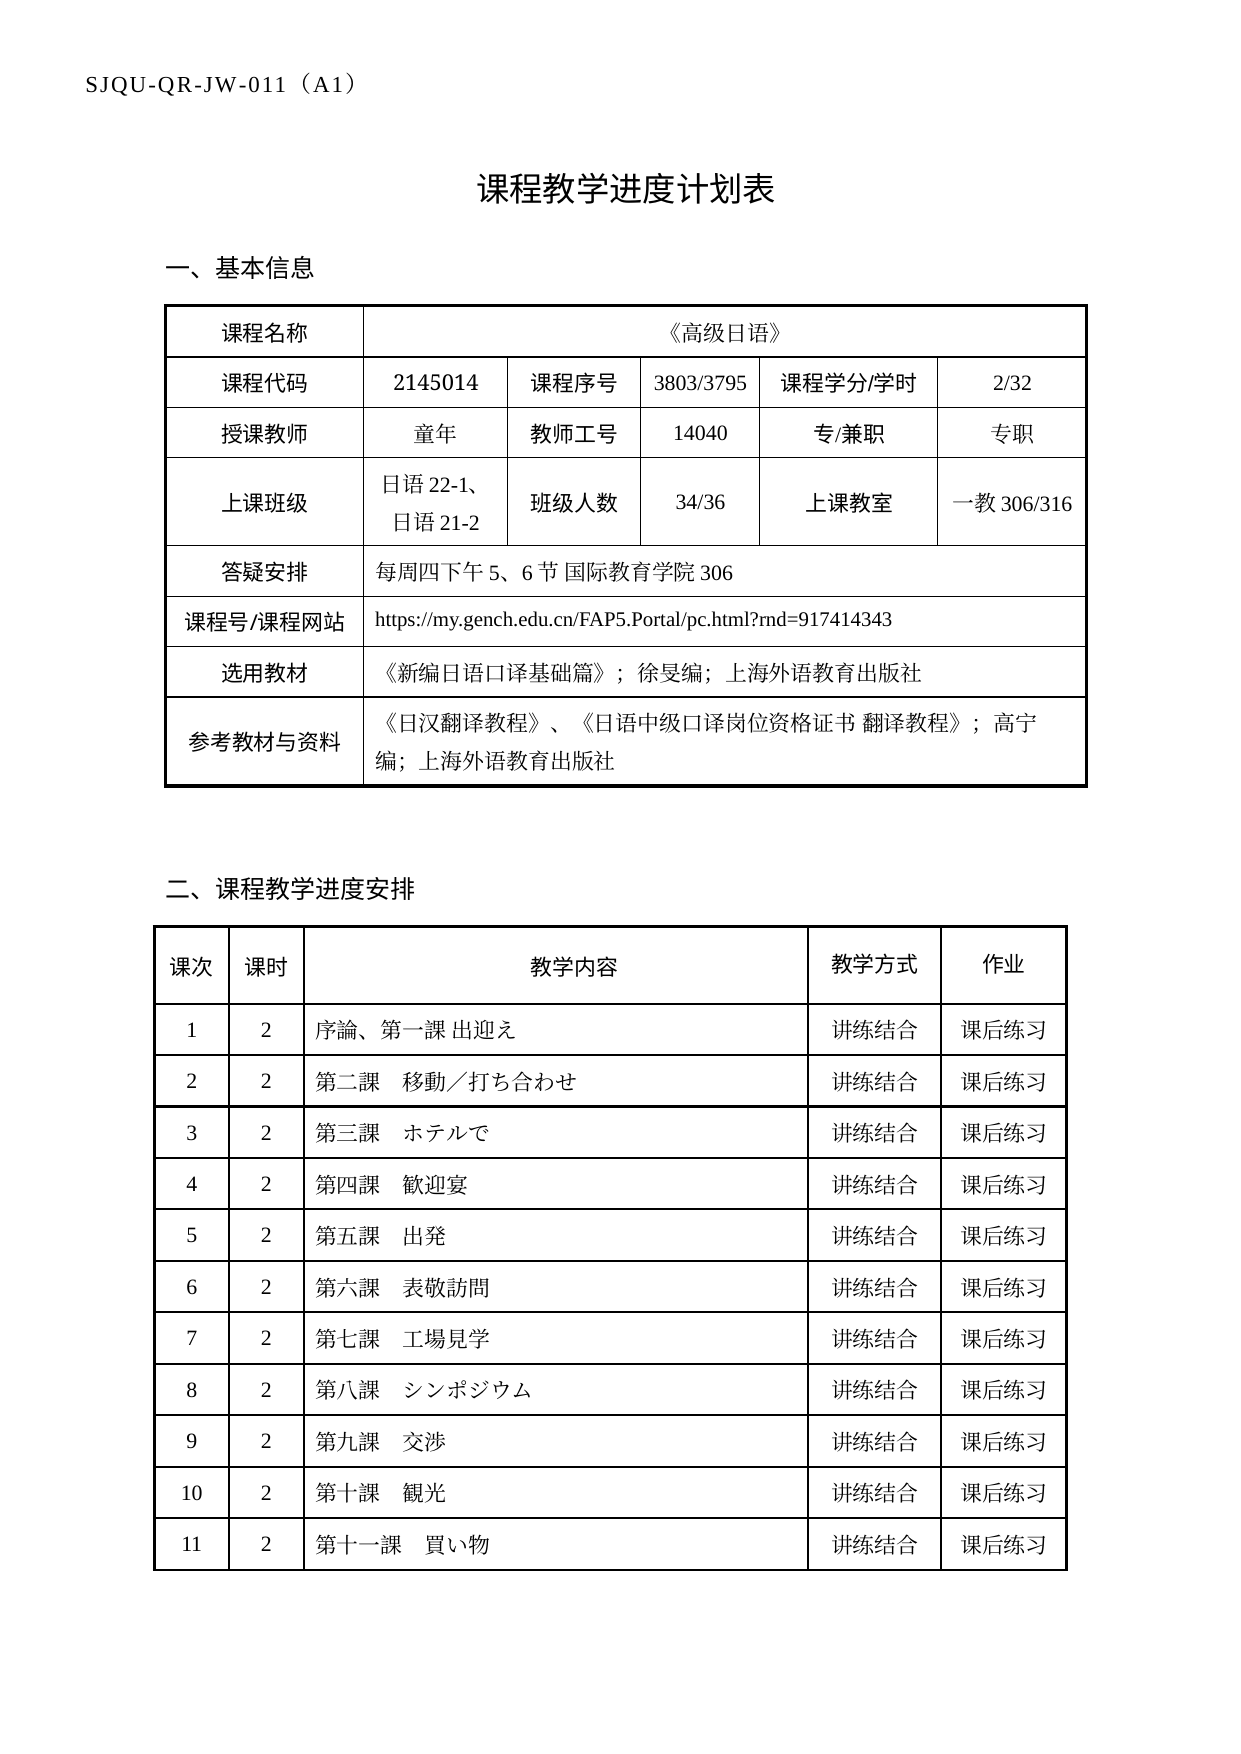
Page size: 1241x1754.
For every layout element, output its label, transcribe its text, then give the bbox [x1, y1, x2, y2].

table_cell 序論、第一課 出迎え [305, 1005, 807, 1054]
table_cell 课后练习 [942, 1159, 1065, 1208]
table_cell 2 [230, 1416, 303, 1466]
table_cell 讲练结合 [809, 1468, 940, 1517]
table_cell 2145014 [364, 358, 507, 407]
table_cell 2 [230, 1056, 303, 1105]
table_cell 上课教室 [760, 458, 937, 545]
table_cell 每周四下午5、6节 国际教育学院306 [364, 546, 1085, 596]
table_cell 课后练习 [942, 1519, 1065, 1568]
table_cell 2 [230, 1313, 303, 1363]
table_cell 第九課 交渉 [305, 1416, 807, 1466]
table_cell 2 [230, 1210, 303, 1260]
table_cell 2 [230, 1519, 303, 1568]
table_cell 11 [156, 1519, 228, 1568]
table_cell 答疑安排 [167, 546, 363, 596]
table_cell 课后练习 [942, 1313, 1065, 1363]
table_cell 讲练结合 [809, 1210, 940, 1260]
table_cell 讲练结合 [809, 1519, 940, 1568]
table_cell 8 [156, 1365, 228, 1414]
table_cell 日语22-1、日语21-2 [364, 458, 507, 545]
table_cell 课程代码 [167, 358, 363, 407]
table_cell 第八課 シンポジウム [305, 1365, 807, 1414]
table_cell 专/兼职 [760, 408, 937, 457]
table_cell 第十一課 買い物 [305, 1519, 807, 1568]
table_cell 3803/3795 [641, 358, 759, 407]
table_cell https://my.gench.edu.cn/FAP5.Portal/pc.html?rnd=917414343 [364, 597, 1085, 646]
table_cell 10 [156, 1468, 228, 1517]
table_cell 2/32 [938, 358, 1085, 407]
table_cell 一教306/316 [938, 458, 1085, 545]
table_cell 选用教材 [167, 647, 363, 696]
table_cell 参考教材与资料 [167, 698, 363, 784]
table_cell 7 [156, 1313, 228, 1363]
table_header 课时 [230, 928, 303, 1002]
table_cell 2 [230, 1108, 303, 1157]
table_cell 2 [230, 1468, 303, 1517]
table_cell 2 [156, 1056, 228, 1105]
table_cell 教师工号 [508, 408, 640, 457]
table_cell 课后练习 [942, 1468, 1065, 1517]
table_cell 上课班级 [167, 458, 363, 545]
table_cell 6 [156, 1262, 228, 1311]
table_cell 第二課 移動／打ち合わせ [305, 1056, 807, 1105]
table_cell 4 [156, 1159, 228, 1208]
table_header 教学内容 [305, 928, 807, 1002]
table_cell 9 [156, 1416, 228, 1466]
table_cell 讲练结合 [809, 1313, 940, 1363]
table_cell 第十課 観光 [305, 1468, 807, 1517]
table_cell 童年 [364, 408, 507, 457]
table_cell 讲练结合 [809, 1416, 940, 1466]
table_cell 班级人数 [508, 458, 640, 545]
table_header 课次 [156, 928, 228, 1002]
table_cell 2 [230, 1262, 303, 1311]
table_cell 第七課 工場見学 [305, 1313, 807, 1363]
table_cell 讲练结合 [809, 1262, 940, 1311]
table_cell 第六課 表敬訪問 [305, 1262, 807, 1311]
table_cell 讲练结合 [809, 1365, 940, 1414]
table_cell 讲练结合 [809, 1005, 940, 1054]
table_cell 《新编日语口译基础篇》；徐旻编；上海外语教育出版社 [364, 647, 1085, 696]
table_cell 课后练习 [942, 1108, 1065, 1157]
table_cell 课后练习 [942, 1210, 1065, 1260]
table_cell 第五課 出発 [305, 1210, 807, 1260]
table_cell 14040 [641, 408, 759, 457]
table_cell 第三課 ホテルで [305, 1108, 807, 1157]
table_cell 讲练结合 [809, 1108, 940, 1157]
table_cell 3 [156, 1108, 228, 1157]
table_cell 2 [230, 1159, 303, 1208]
table_header 教学方式 [809, 928, 940, 1002]
table_cell 课程号/课程网站 [167, 597, 363, 646]
table_cell 第四課 歓迎宴 [305, 1159, 807, 1208]
table_cell 课程学分/学时 [760, 358, 937, 407]
table_cell 5 [156, 1210, 228, 1260]
table_cell 课后练习 [942, 1262, 1065, 1311]
table_cell 专职 [938, 408, 1085, 457]
table_cell 34/36 [641, 458, 759, 545]
table_cell 《日汉翻译教程》、《日语中级口译岗位资格证书 翻译教程》；高宁编；上海外语教育出版社 [364, 698, 1085, 784]
table_cell 课后练习 [942, 1365, 1065, 1414]
table_header 作业 [942, 928, 1065, 1002]
table_cell 1 [156, 1005, 228, 1054]
table_cell 2 [230, 1005, 303, 1054]
table_cell 课后练习 [942, 1056, 1065, 1105]
table_cell 课后练习 [942, 1005, 1065, 1054]
table_cell 课程序号 [508, 358, 640, 407]
text 课程教学进度计划表 [165, 163, 1087, 211]
text 二、课程教学进度安排 [165, 870, 1087, 906]
text 一、基本信息 [165, 249, 1087, 285]
table_header 课程名称 [167, 307, 363, 356]
table_header 《高级日语》 [364, 307, 1085, 356]
table_cell 2 [230, 1365, 303, 1414]
table_cell 课后练习 [942, 1416, 1065, 1466]
table_cell 授课教师 [167, 408, 363, 457]
table_cell 讲练结合 [809, 1159, 940, 1208]
table_cell 讲练结合 [809, 1056, 940, 1105]
